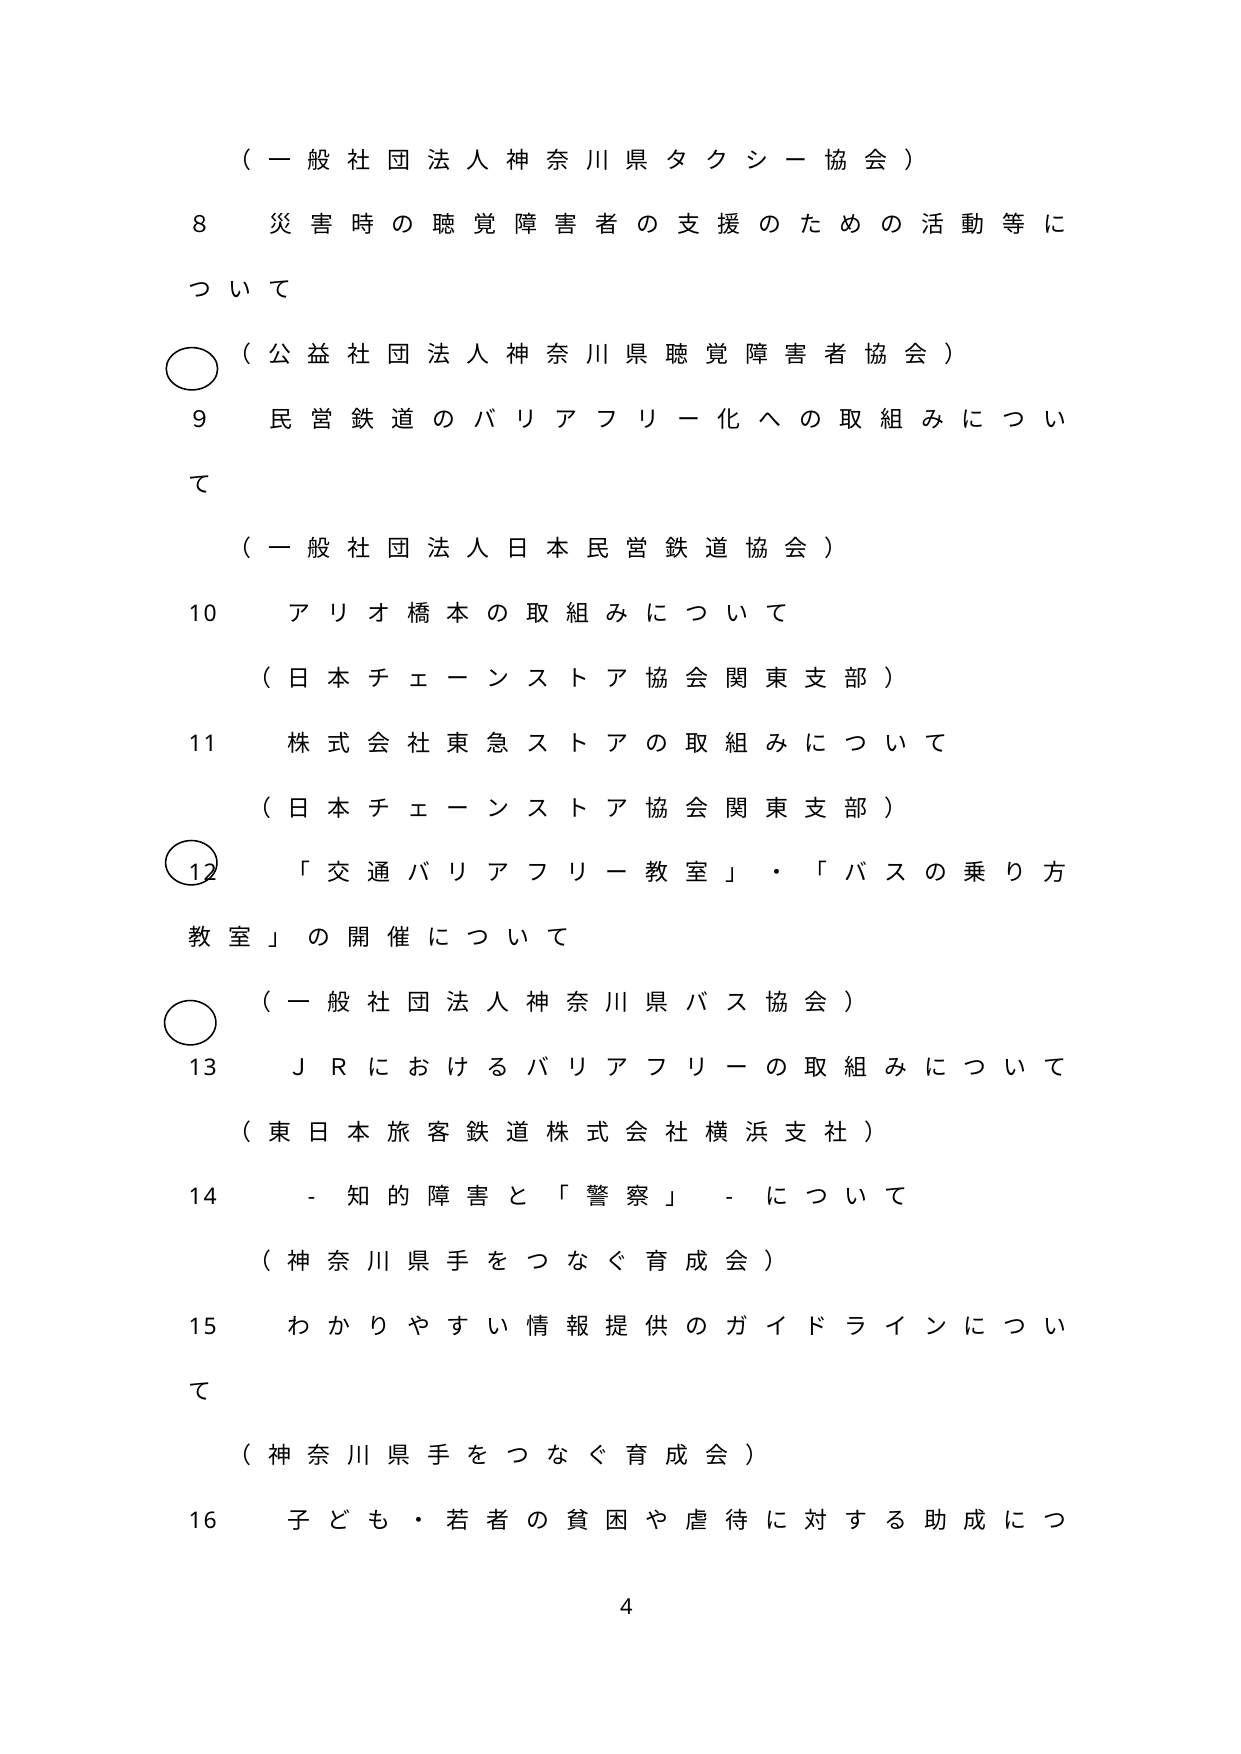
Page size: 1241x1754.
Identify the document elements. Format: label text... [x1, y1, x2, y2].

text 13 ＪＲにおけるバリアフリーの取組みについて [188, 1033, 1083, 1098]
text （一般社団法人神奈川県バス協会） [228, 968, 1083, 1033]
text ９ 民営鉄道のバリアフリー化への取組みについて [188, 385, 1083, 514]
text （神奈川県手をつなぐ育成会） [188, 1227, 1083, 1292]
text ８ 災害時の聴覚障害者の支援のための活動等について [188, 191, 1083, 320]
text （一般社団法人日本民営鉄道協会） [228, 514, 1083, 579]
text 11 株式会社東急ストアの取組みについて [188, 709, 1083, 774]
text （公益社団法人神奈川県聴覚障害者協会） [228, 320, 1083, 385]
text （一般社団法人神奈川県タクシー協会） [228, 126, 1083, 191]
text 12 「交通バリアフリー教室」・「バスの乗り方教室」の開催について [188, 838, 1083, 968]
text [188, 1486, 1083, 1551]
text （日本チェーンストア協会関東支部） [188, 774, 1083, 838]
text 10 アリオ橋本の取組みについて [188, 579, 1083, 644]
text （東日本旅客鉄道株式会社横浜支社） [228, 1098, 1083, 1162]
text （日本チェーンストア協会関東支部） [188, 644, 1083, 709]
text 14 -知的障害と「警察」-について [188, 1162, 1083, 1227]
text 15 わかりやすい情報提供のガイドラインについて [188, 1292, 1083, 1422]
text （神奈川県手をつなぐ育成会） [228, 1422, 1083, 1486]
